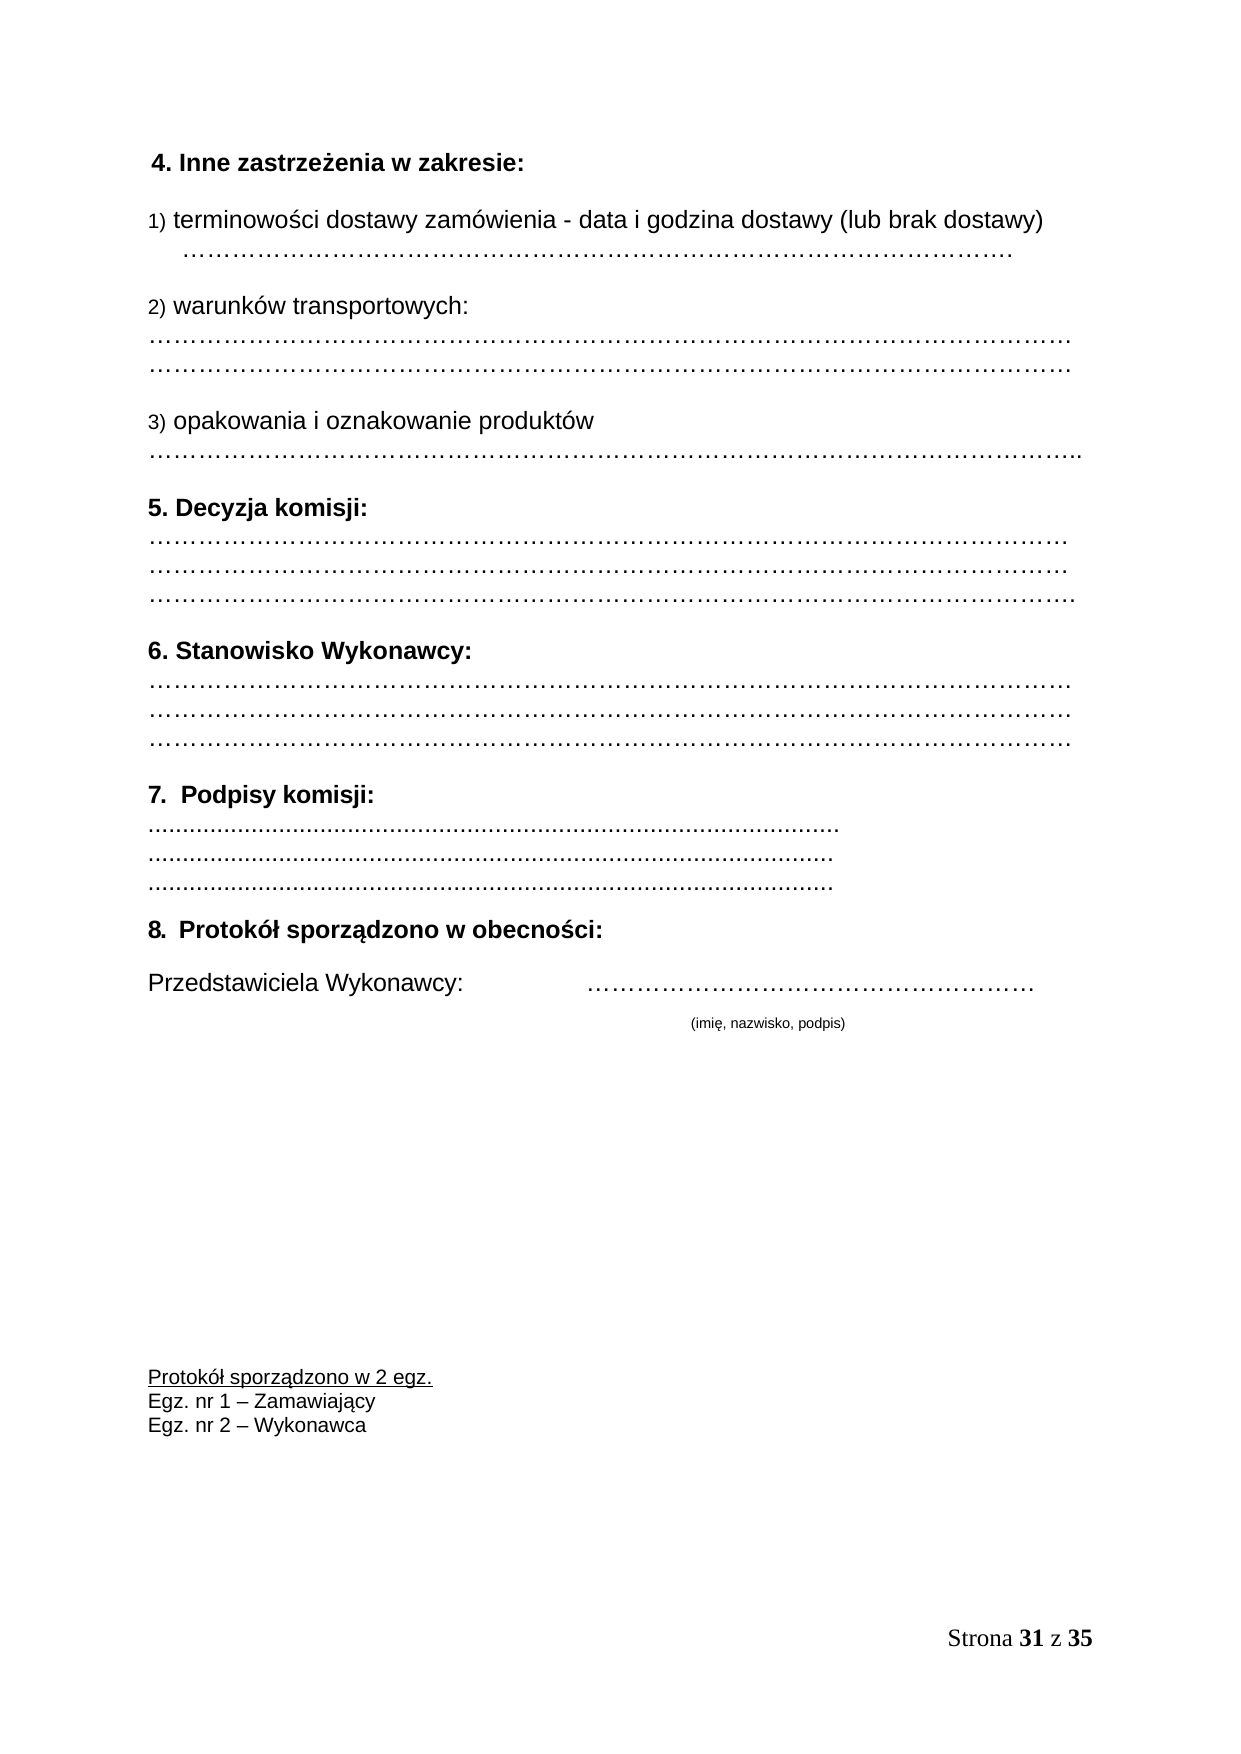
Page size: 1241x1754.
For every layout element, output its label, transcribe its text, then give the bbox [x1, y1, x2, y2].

text ………………………………………………………………………………………. [181, 234, 1093, 263]
text 1) terminowości dostawy zamówienia - data i godzina dostawy (lub brak dostawy) [148, 205, 1093, 234]
text 6. Stanowisko Wykonawcy: [148, 636, 1093, 665]
text ………………………………………………………………………………………………….. [148, 435, 1093, 464]
text 2) warunków transportowych: [148, 291, 1093, 320]
text ………………………………………………………………………………………………… [148, 349, 1093, 378]
text Protokół sporządzono w 2 egz. [148, 1364, 1093, 1388]
text 4. Inne zastrzeżenia w zakresie: [151, 148, 1093, 176]
text ………………………………………………………………………………………………… [148, 320, 1093, 349]
text 7. Podpisy komisji: [148, 780, 1093, 809]
text Egz. nr 1 – Zamawiający [148, 1388, 1093, 1412]
text 8. Protokół sporządzono w obecności: [148, 896, 1093, 949]
text (imię, nazwisko, podpis) [651, 1015, 1093, 1043]
text Egz. nr 2 – Wykonawca [148, 1412, 1093, 1436]
text Przedstawiciela Wykonawcy: ……………………………………………… [148, 949, 1093, 1002]
text 5. Decyzja komisji: [148, 493, 1093, 521]
text ………………………………………………………………………………………………………………………………………………………………………………………………………………………………………………………………………………………………………. [148, 521, 1093, 608]
text 3) opakowania i oznakowanie produktów [148, 406, 1093, 435]
text ……………………………………………………………………………………………………………………………………………………………………………………………………………………………………………………………………………………………………… [148, 665, 1093, 751]
